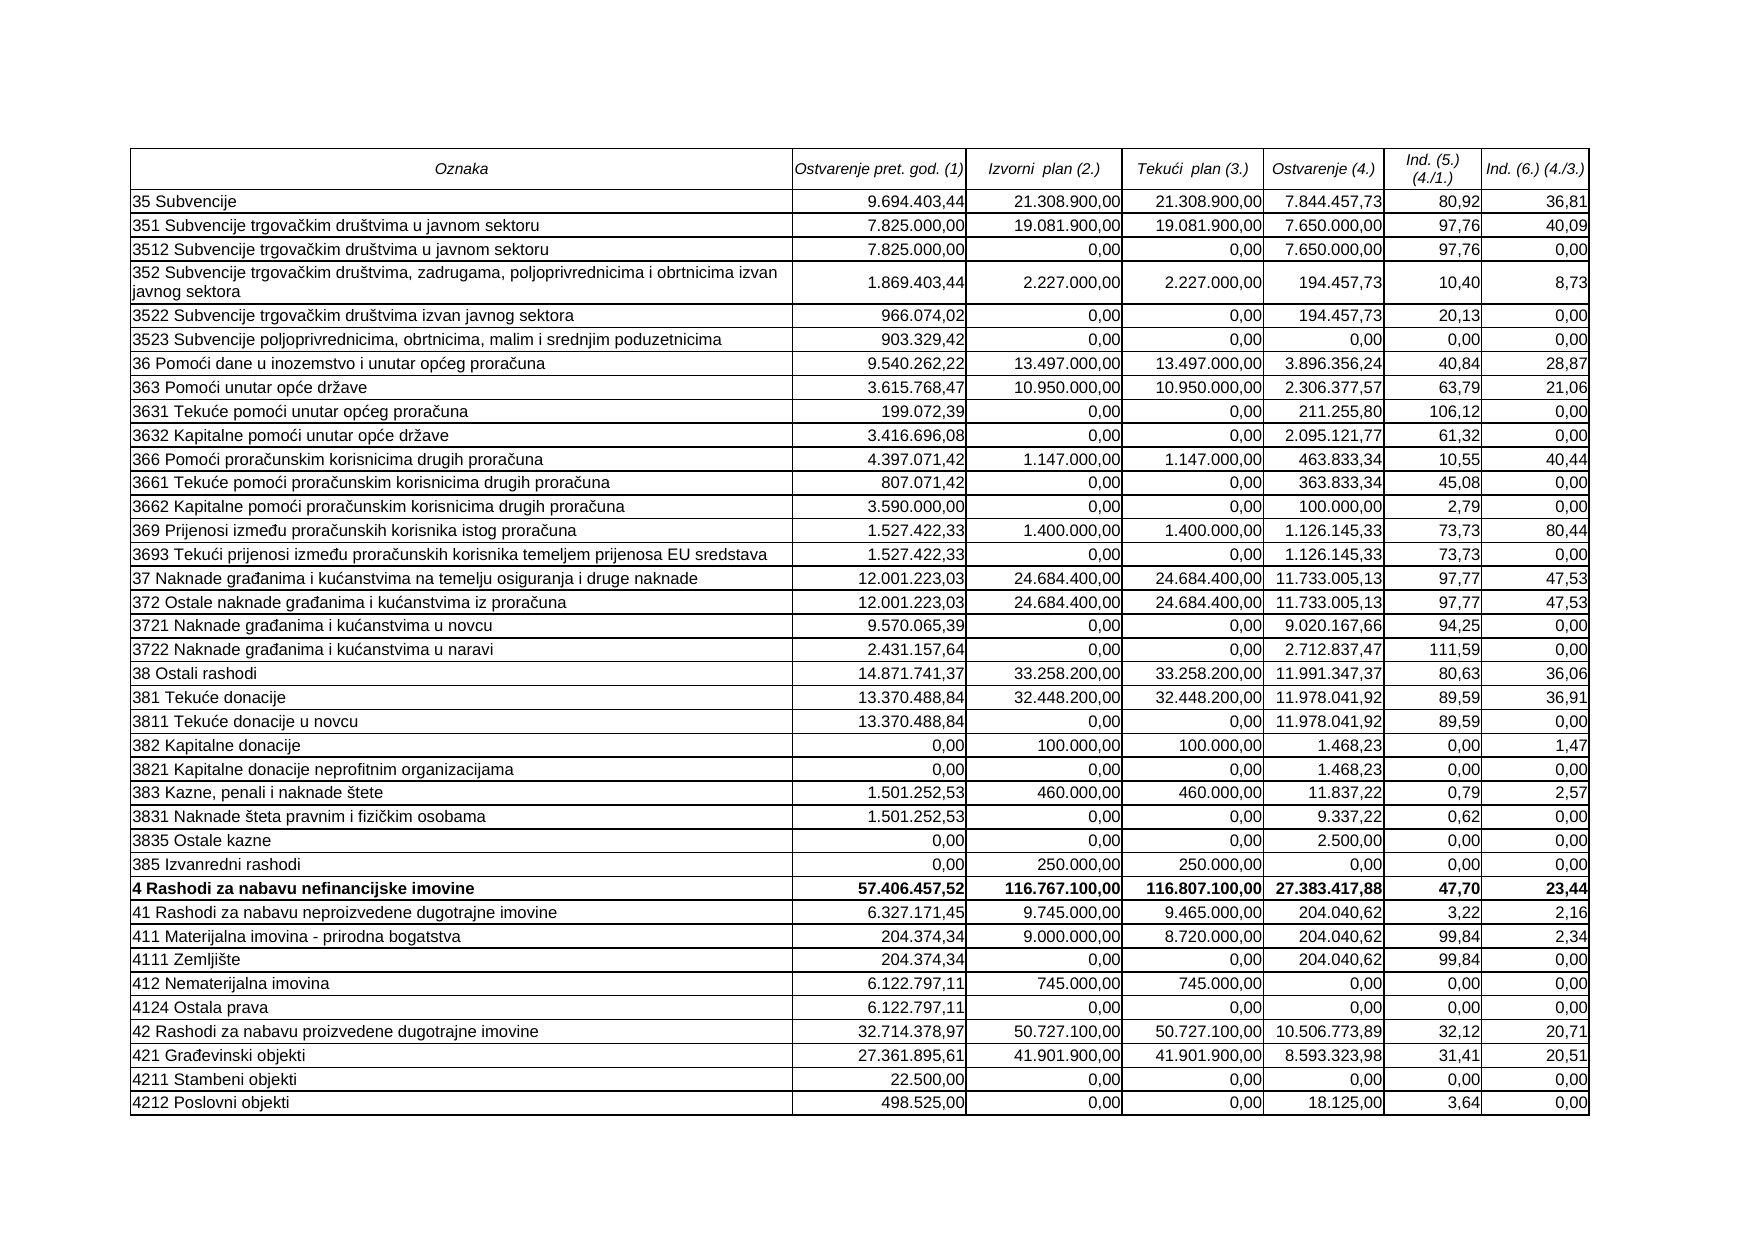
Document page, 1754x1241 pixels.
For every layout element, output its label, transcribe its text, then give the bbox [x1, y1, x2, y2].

table_header Ind. (5.) (4./1.) [1385, 149, 1481, 188]
table_cell 0,00 [1482, 305, 1588, 327]
table_cell 32.448.200,00 [967, 686, 1121, 708]
table_cell 0,00 [1385, 1068, 1481, 1090]
table_cell 0,00 [793, 758, 965, 780]
table_cell 0,79 [1385, 782, 1481, 804]
table_cell 3.615.768,47 [793, 376, 965, 398]
table_cell 35 Subvencije [131, 190, 792, 212]
table_cell 0,00 [1482, 996, 1588, 1019]
table_cell 0,00 [1123, 543, 1263, 565]
table_cell 412 Nematerijalna imovina [131, 973, 792, 995]
table_cell 80,44 [1482, 519, 1588, 542]
table_cell 204.040,62 [1264, 949, 1383, 971]
table_cell 0,00 [967, 328, 1121, 351]
table_cell 9.465.000,00 [1123, 901, 1263, 923]
table_cell 1.501.252,53 [793, 782, 965, 804]
table_cell 8.720.000,00 [1123, 925, 1263, 947]
table_cell 9.000.000,00 [967, 925, 1121, 947]
table_cell 0,00 [967, 830, 1121, 852]
table_cell 6.122.797,11 [793, 996, 965, 1019]
table_cell 2,57 [1482, 782, 1588, 804]
table_cell 9.020.167,66 [1264, 615, 1383, 637]
table_cell 13.370.488,84 [793, 710, 965, 732]
table_cell 99,84 [1385, 949, 1481, 971]
table_cell 194.457,73 [1264, 262, 1383, 303]
table_cell 0,62 [1385, 806, 1481, 828]
table_cell 7.825.000,00 [793, 238, 965, 260]
table_cell 0,00 [1482, 496, 1588, 518]
table_cell 3.590.000,00 [793, 496, 965, 518]
table_cell 383 Kazne, penali i naknade štete [131, 782, 792, 804]
table_cell 204.040,62 [1264, 925, 1383, 947]
table_cell 903.329,42 [793, 328, 965, 351]
table_cell 89,59 [1385, 686, 1481, 708]
table_cell 11.733.005,13 [1264, 591, 1383, 613]
table_cell 7.844.457,73 [1264, 190, 1383, 212]
table_cell 1.126.145,33 [1264, 543, 1383, 565]
table_cell 0,00 [1123, 615, 1263, 637]
table_cell 37 Naknade građanima i kućanstvima na temelju osiguranja i druge naknade [131, 567, 792, 589]
table_cell 0,00 [1482, 949, 1588, 971]
table_cell 0,00 [1482, 1068, 1588, 1090]
table_cell 24.684.400,00 [967, 567, 1121, 589]
table_cell 9.337,22 [1264, 806, 1383, 828]
table_cell 11.991.347,37 [1264, 662, 1383, 685]
table_cell 61,32 [1385, 424, 1481, 446]
table_cell 0,00 [1264, 853, 1383, 876]
table_cell 12.001.223,03 [793, 567, 965, 589]
table_cell 745.000,00 [1123, 973, 1263, 995]
table_cell 0,00 [1385, 996, 1481, 1019]
table_cell 3.896.356,24 [1264, 352, 1383, 374]
table_cell 19.081.900,00 [967, 214, 1121, 236]
table_cell 363 Pomoći unutar opće države [131, 376, 792, 398]
table_cell 22.500,00 [793, 1068, 965, 1090]
table_cell 4.397.071,42 [793, 448, 965, 470]
table_cell 13.497.000,00 [967, 352, 1121, 374]
table_cell 0,00 [1264, 328, 1383, 351]
table_cell 0,00 [1264, 973, 1383, 995]
table_cell 3.416.696,08 [793, 424, 965, 446]
table_cell 2.712.837,47 [1264, 639, 1383, 661]
table_cell 0,00 [967, 238, 1121, 260]
table_cell 0,00 [1385, 973, 1481, 995]
table_cell 0,00 [967, 1068, 1121, 1090]
table_cell 0,00 [1123, 996, 1263, 1019]
table_cell 116.767.100,00 [967, 877, 1121, 899]
table_cell 0,00 [1482, 424, 1588, 446]
table_cell 36,06 [1482, 662, 1588, 685]
table_cell 0,00 [1123, 1068, 1263, 1090]
table_cell 369 Prijenosi između proračunskih korisnika istog proračuna [131, 519, 792, 542]
table_cell 204.374,34 [793, 949, 965, 971]
table_cell 0,00 [1385, 758, 1481, 780]
table_cell 3693 Tekući prijenosi između proračunskih korisnika temeljem prijenosa EU sredstava [131, 543, 792, 565]
table_cell 382 Kapitalne donacije [131, 734, 792, 756]
table_cell 99,84 [1385, 925, 1481, 947]
table_cell 0,00 [1482, 973, 1588, 995]
table_cell 1.501.252,53 [793, 806, 965, 828]
table_cell 0,00 [1482, 806, 1588, 828]
table_cell 2,79 [1385, 496, 1481, 518]
table_cell 14.871.741,37 [793, 662, 965, 685]
table_cell 23,44 [1482, 877, 1588, 899]
table_cell 32.448.200,00 [1123, 686, 1263, 708]
table_header Ind. (6.) (4./3.) [1482, 149, 1588, 188]
table_cell 385 Izvanredni rashodi [131, 853, 792, 876]
table_cell 0,00 [967, 710, 1121, 732]
table_cell 47,53 [1482, 591, 1588, 613]
table_cell 807.071,42 [793, 472, 965, 494]
table_cell 966.074,02 [793, 305, 965, 327]
table_cell 0,00 [1123, 328, 1263, 351]
table_cell 4 Rashodi za nabavu nefinancijske imovine [131, 877, 792, 899]
table_cell 7.825.000,00 [793, 214, 965, 236]
table_cell 33.258.200,00 [967, 662, 1121, 685]
table_cell 0,00 [1123, 830, 1263, 852]
table_cell 47,53 [1482, 567, 1588, 589]
table_cell 10,55 [1385, 448, 1481, 470]
table_cell 0,00 [967, 758, 1121, 780]
table_header Ostvarenje (4.) [1264, 149, 1383, 188]
table_cell 2.306.377,57 [1264, 376, 1383, 398]
table_cell 3632 Kapitalne pomoći unutar opće države [131, 424, 792, 446]
table_cell 2.227.000,00 [1123, 262, 1263, 303]
table_cell 24.684.400,00 [967, 591, 1121, 613]
table_cell 100.000,00 [1264, 496, 1383, 518]
table_cell 116.807.100,00 [1123, 877, 1263, 899]
table_cell 41 Rashodi za nabavu neproizvedene dugotrajne imovine [131, 901, 792, 923]
table_cell 1.400.000,00 [967, 519, 1121, 542]
table_cell 1,47 [1482, 734, 1588, 756]
table_cell 94,25 [1385, 615, 1481, 637]
table_cell 250.000,00 [1123, 853, 1263, 876]
table_cell 3835 Ostale kazne [131, 830, 792, 852]
table_cell 0,00 [1482, 830, 1588, 852]
table_cell 21.308.900,00 [967, 190, 1121, 212]
table_cell 80,92 [1385, 190, 1481, 212]
table_cell 20,13 [1385, 305, 1481, 327]
table_cell 2.500,00 [1264, 830, 1383, 852]
table_cell 352 Subvencije trgovačkim društvima, zadrugama, poljoprivrednicima i obrtnicima izvan javnog sektora [131, 262, 792, 303]
table_cell 0,00 [1123, 949, 1263, 971]
table_cell 24.684.400,00 [1123, 567, 1263, 589]
table_cell 0,00 [967, 996, 1121, 1019]
table_cell 0,00 [1123, 496, 1263, 518]
table_cell 41.901.900,00 [967, 1044, 1121, 1066]
table_cell 33.258.200,00 [1123, 662, 1263, 685]
table_cell 0,00 [793, 830, 965, 852]
table_cell 11.978.041,92 [1264, 710, 1383, 732]
table_cell 421 Građevinski objekti [131, 1044, 792, 1066]
table_cell 0,00 [967, 305, 1121, 327]
table_cell 3522 Subvencije trgovačkim društvima izvan javnog sektora [131, 305, 792, 327]
table_cell 0,00 [1123, 472, 1263, 494]
table_cell 0,00 [1123, 639, 1263, 661]
table_cell 0,00 [1482, 238, 1588, 260]
table_cell 3821 Kapitalne donacije neprofitnim organizacijama [131, 758, 792, 780]
table_cell 0,00 [1482, 639, 1588, 661]
table_cell 211.255,80 [1264, 400, 1383, 422]
table_cell 0,00 [1123, 710, 1263, 732]
table_cell 411 Materijalna imovina - prirodna bogatstva [131, 925, 792, 947]
table_cell 0,00 [1123, 806, 1263, 828]
table_cell 4211 Stambeni objekti [131, 1068, 792, 1090]
table_cell 3662 Kapitalne pomoći proračunskim korisnicima drugih proračuna [131, 496, 792, 518]
table_cell 1.527.422,33 [793, 543, 965, 565]
table_header Tekući plan (3.) [1123, 149, 1263, 188]
table_cell 106,12 [1385, 400, 1481, 422]
table_cell 0,00 [967, 949, 1121, 971]
table_cell 4212 Poslovni objekti [131, 1092, 792, 1114]
table_cell 0,00 [1482, 1092, 1588, 1114]
table_cell 0,00 [1482, 472, 1588, 494]
table_cell 97,76 [1385, 214, 1481, 236]
table_cell 10.950.000,00 [967, 376, 1121, 398]
table_cell 0,00 [967, 543, 1121, 565]
table_cell 100.000,00 [967, 734, 1121, 756]
table_cell 0,00 [967, 472, 1121, 494]
table_cell 20,51 [1482, 1044, 1588, 1066]
table_cell 50.727.100,00 [967, 1020, 1121, 1042]
table_cell 745.000,00 [967, 973, 1121, 995]
table_cell 1.126.145,33 [1264, 519, 1383, 542]
table_cell 97,77 [1385, 567, 1481, 589]
table_cell 3512 Subvencije trgovačkim društvima u javnom sektoru [131, 238, 792, 260]
table_cell 0,00 [1123, 758, 1263, 780]
table_cell 0,00 [1385, 830, 1481, 852]
table_cell 3661 Tekuće pomoći proračunskim korisnicima drugih proračuna [131, 472, 792, 494]
table_cell 0,00 [967, 615, 1121, 637]
table_cell 0,00 [1482, 328, 1588, 351]
table_cell 2.227.000,00 [967, 262, 1121, 303]
table_cell 80,63 [1385, 662, 1481, 685]
table_cell 18.125,00 [1264, 1092, 1383, 1114]
table_cell 24.684.400,00 [1123, 591, 1263, 613]
table_cell 4124 Ostala prava [131, 996, 792, 1019]
table_cell 0,00 [967, 424, 1121, 446]
table_header Izvorni plan (2.) [967, 149, 1121, 188]
table_cell 3,22 [1385, 901, 1481, 923]
table_cell 0,00 [1264, 1068, 1383, 1090]
table_cell 2.431.157,64 [793, 639, 965, 661]
table_cell 27.361.895,61 [793, 1044, 965, 1066]
table_cell 204.040,62 [1264, 901, 1383, 923]
table_cell 10.506.773,89 [1264, 1020, 1383, 1042]
table_cell 20,71 [1482, 1020, 1588, 1042]
table_cell 0,00 [793, 734, 965, 756]
table_cell 460.000,00 [1123, 782, 1263, 804]
table_cell 73,73 [1385, 543, 1481, 565]
table_cell 100.000,00 [1123, 734, 1263, 756]
table_cell 8.593.323,98 [1264, 1044, 1383, 1066]
table_cell 12.001.223,03 [793, 591, 965, 613]
table_cell 0,00 [1482, 400, 1588, 422]
table_cell 40,84 [1385, 352, 1481, 374]
table_cell 50.727.100,00 [1123, 1020, 1263, 1042]
table_cell 57.406.457,52 [793, 877, 965, 899]
table_cell 9.540.262,22 [793, 352, 965, 374]
table_cell 0,00 [1385, 853, 1481, 876]
table_cell 97,76 [1385, 238, 1481, 260]
table_cell 0,00 [967, 806, 1121, 828]
table_cell 1.527.422,33 [793, 519, 965, 542]
table_cell 0,00 [1482, 710, 1588, 732]
table_cell 27.383.417,88 [1264, 877, 1383, 899]
table_cell 6.122.797,11 [793, 973, 965, 995]
table_cell 73,73 [1385, 519, 1481, 542]
table_cell 366 Pomoći proračunskim korisnicima drugih proračuna [131, 448, 792, 470]
table_cell 21,06 [1482, 376, 1588, 398]
table_cell 10.950.000,00 [1123, 376, 1263, 398]
table_cell 4111 Zemljište [131, 949, 792, 971]
table_cell 381 Tekuće donacije [131, 686, 792, 708]
table_cell 41.901.900,00 [1123, 1044, 1263, 1066]
table_cell 97,77 [1385, 591, 1481, 613]
table_cell 11.978.041,92 [1264, 686, 1383, 708]
table_cell 89,59 [1385, 710, 1481, 732]
table_cell 0,00 [793, 853, 965, 876]
table_cell 363.833,34 [1264, 472, 1383, 494]
table_cell 0,00 [1482, 758, 1588, 780]
table_cell 0,00 [1123, 400, 1263, 422]
table_cell 9.694.403,44 [793, 190, 965, 212]
table_cell 21.308.900,00 [1123, 190, 1263, 212]
table_cell 372 Ostale naknade građanima i kućanstvima iz proračuna [131, 591, 792, 613]
table_cell 32.714.378,97 [793, 1020, 965, 1042]
table_cell 1.147.000,00 [967, 448, 1121, 470]
table_cell 0,00 [967, 1092, 1121, 1114]
table_cell 460.000,00 [967, 782, 1121, 804]
table_cell 28,87 [1482, 352, 1588, 374]
table_cell 1.468,23 [1264, 734, 1383, 756]
table_cell 3,64 [1385, 1092, 1481, 1114]
table_cell 0,00 [1264, 996, 1383, 1019]
table_cell 9.745.000,00 [967, 901, 1121, 923]
table_cell 250.000,00 [967, 853, 1121, 876]
table_cell 199.072,39 [793, 400, 965, 422]
table_cell 0,00 [1123, 238, 1263, 260]
table_cell 7.650.000,00 [1264, 238, 1383, 260]
table_cell 111,59 [1385, 639, 1481, 661]
table_cell 498.525,00 [793, 1092, 965, 1114]
table_cell 6.327.171,45 [793, 901, 965, 923]
table_cell 0,00 [1123, 305, 1263, 327]
table_cell 40,44 [1482, 448, 1588, 470]
table_cell 19.081.900,00 [1123, 214, 1263, 236]
table_cell 1.400.000,00 [1123, 519, 1263, 542]
table_cell 42 Rashodi za nabavu proizvedene dugotrajne imovine [131, 1020, 792, 1042]
table_cell 0,00 [1385, 734, 1481, 756]
table_cell 0,00 [1385, 328, 1481, 351]
table_cell 0,00 [1482, 853, 1588, 876]
table_cell 3523 Subvencije poljoprivrednicima, obrtnicima, malim i srednjim poduzetnicima [131, 328, 792, 351]
table_cell 0,00 [1123, 424, 1263, 446]
table_cell 38 Ostali rashodi [131, 662, 792, 685]
table_cell 0,00 [1482, 615, 1588, 637]
table_cell 0,00 [1123, 1092, 1263, 1114]
table_cell 1.147.000,00 [1123, 448, 1263, 470]
table_cell 204.374,34 [793, 925, 965, 947]
table_cell 36 Pomoći dane u inozemstvo i unutar općeg proračuna [131, 352, 792, 374]
table_cell 11.837,22 [1264, 782, 1383, 804]
table_header Oznaka [131, 149, 792, 188]
table_cell 9.570.065,39 [793, 615, 965, 637]
table_cell 13.370.488,84 [793, 686, 965, 708]
table_cell 3831 Naknade šteta pravnim i fizičkim osobama [131, 806, 792, 828]
table_cell 0,00 [967, 496, 1121, 518]
table_cell 351 Subvencije trgovačkim društvima u javnom sektoru [131, 214, 792, 236]
table_cell 7.650.000,00 [1264, 214, 1383, 236]
table_cell 32,12 [1385, 1020, 1481, 1042]
table_cell 1.869.403,44 [793, 262, 965, 303]
table_cell 3631 Tekuće pomoći unutar općeg proračuna [131, 400, 792, 422]
table_cell 2,16 [1482, 901, 1588, 923]
table_cell 45,08 [1385, 472, 1481, 494]
table_cell 3721 Naknade građanima i kućanstvima u novcu [131, 615, 792, 637]
table_cell 63,79 [1385, 376, 1481, 398]
table_cell 0,00 [967, 400, 1121, 422]
table_cell 2.095.121,77 [1264, 424, 1383, 446]
table_cell 36,91 [1482, 686, 1588, 708]
table_cell 36,81 [1482, 190, 1588, 212]
table_cell 463.833,34 [1264, 448, 1383, 470]
table_cell 11.733.005,13 [1264, 567, 1383, 589]
table_cell 13.497.000,00 [1123, 352, 1263, 374]
table_cell 2,34 [1482, 925, 1588, 947]
table_cell 40,09 [1482, 214, 1588, 236]
table_cell 194.457,73 [1264, 305, 1383, 327]
table_header Ostvarenje pret. god. (1) [793, 149, 965, 188]
table_cell 0,00 [1482, 543, 1588, 565]
table_cell 0,00 [967, 639, 1121, 661]
table_cell 3722 Naknade građanima i kućanstvima u naravi [131, 639, 792, 661]
table_cell 31,41 [1385, 1044, 1481, 1066]
table_cell 10,40 [1385, 262, 1481, 303]
table_cell 1.468,23 [1264, 758, 1383, 780]
table_cell 8,73 [1482, 262, 1588, 303]
table_cell 47,70 [1385, 877, 1481, 899]
table_cell 3811 Tekuće donacije u novcu [131, 710, 792, 732]
